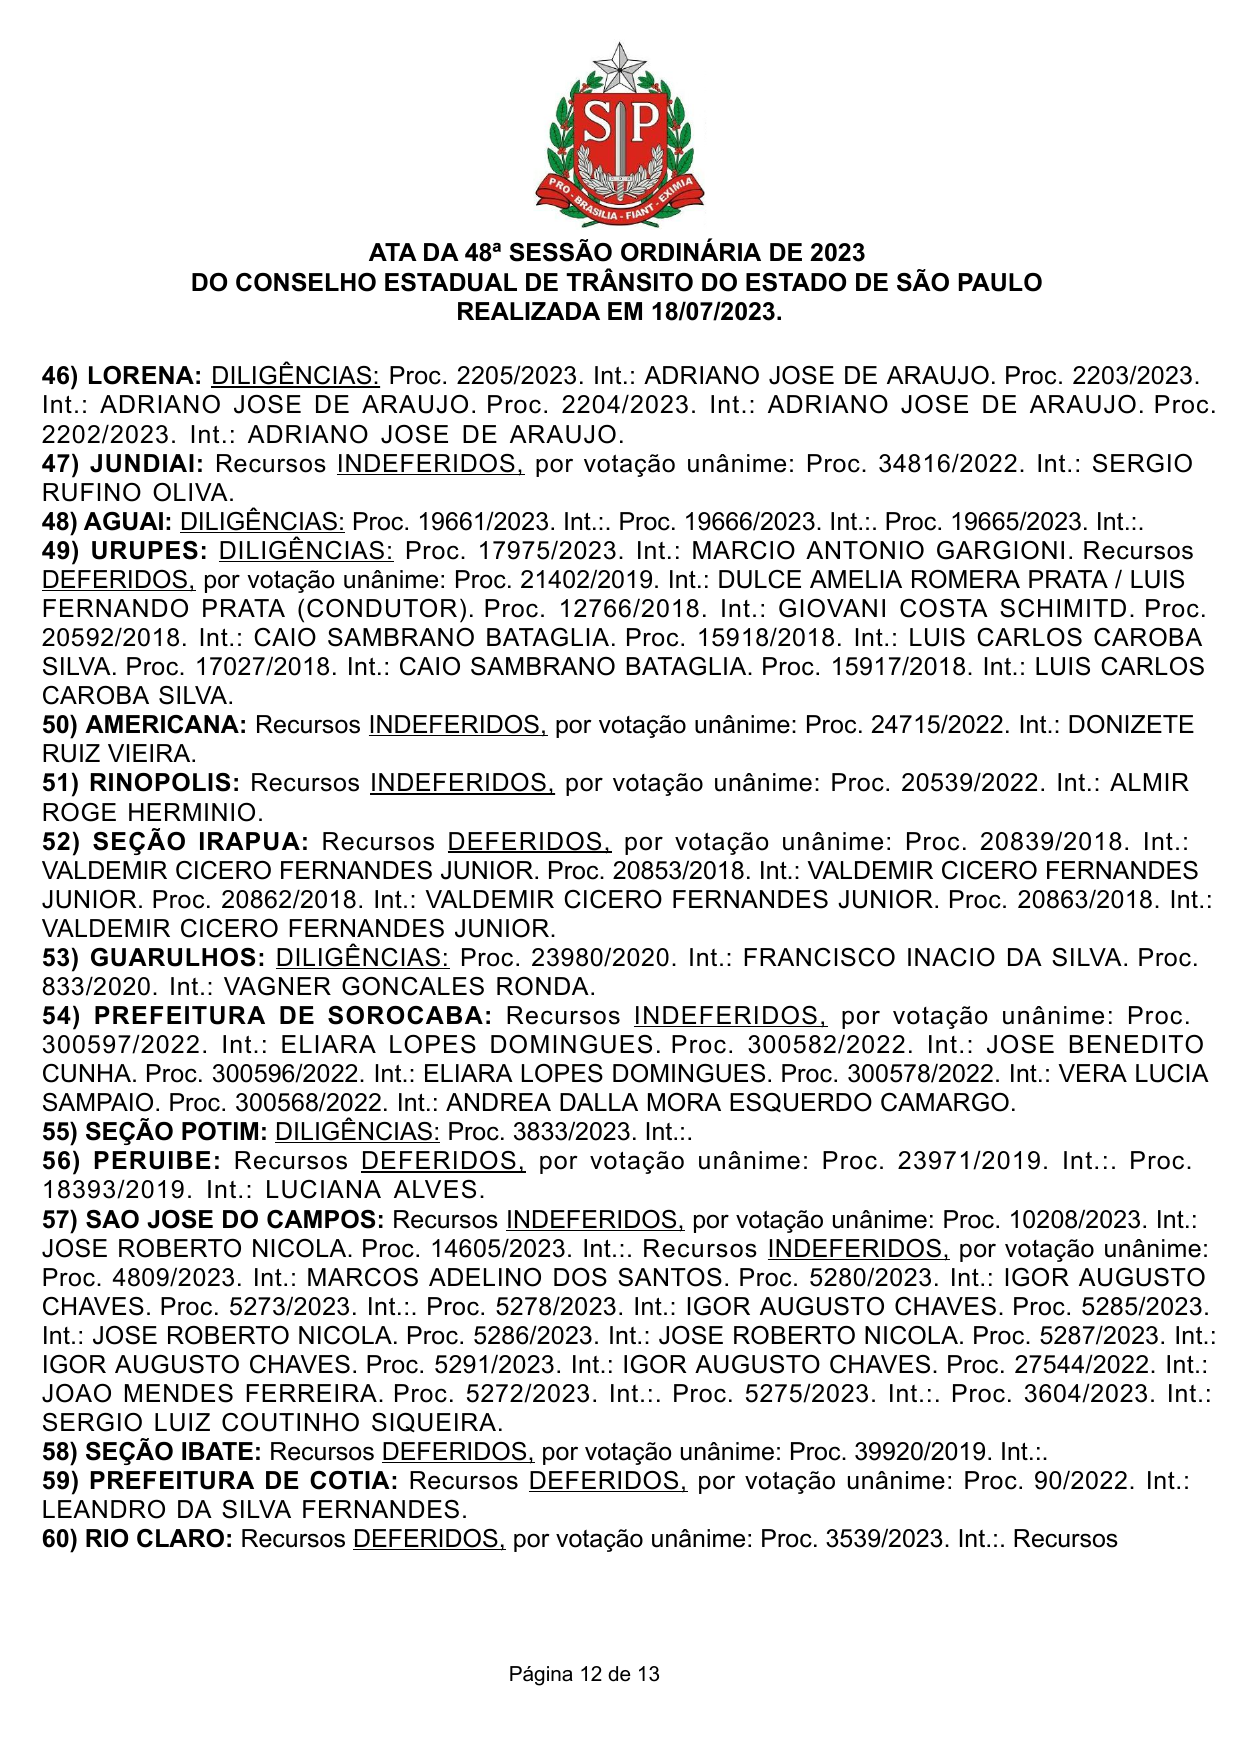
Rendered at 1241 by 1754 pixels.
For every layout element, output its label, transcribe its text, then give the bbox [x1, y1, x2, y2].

picture [533, 39, 707, 230]
text 58) SEÇÃO IBATE: Recursos DEFERIDOS, por votação unânime: Proc. 39920/2019. Int.:. 59) PREFEITURA DE COTIA: Recursos DEFERIDOS, por votação unânime: Proc. 90/2022. Int.: LEANDRO DA SILVA FERNANDES. [42, 1437, 1230, 1524]
text 50) AMERICANA: Recursos INDEFERIDOS, por votação unânime: Proc. 24715/2022. Int.: DONIZETE RUIZ VIEIRA. [42, 711, 1203, 769]
text 53) GUARULHOS: DILIGÊNCIAS: Proc. 23980/2020. Int.: FRANCISCO INACIO DA SILVA. Proc. 833/2020. Int.: VAGNER GONCALES RONDA. [42, 943, 1206, 1001]
text 52) SEÇÃO IRAPUA: Recursos DEFERIDOS, por votação unânime: Proc. 20839/2018. Int.: VALDEMIR CICERO FERNANDES JUNIOR. Proc. 20853/2018. Int.: VALDEMIR CICERO FERNANDES JUNIOR. Proc. 20862/2018. Int.: VALDEMIR CICERO FERNANDES JUNIOR. Proc. 20863/2018. Int.: VALDEMIR CICERO FERNANDES JUNIOR. [42, 827, 1230, 943]
text 48) AGUAI: DILIGÊNCIAS: Proc. 19661/2023. Int.:. Proc. 19666/2023. Int.:. Proc. 19665/2023. Int.:. 49) URUPES: DILIGÊNCIAS: Proc. 17975/2023. Int.: MARCIO ANTONIO GARGIONI. Recursos DEFERIDOS, por votação unânime: Proc. 21402/2019. Int.: DULCE AMELIA ROMERA PRATA / LUIS FERNANDO PRATA (CONDUTOR). Proc. 12766/2018. Int.: GIOVANI COSTA SCHIMITD. Proc. 20592/2018. Int.: CAIO SAMBRANO BATAGLIA. Proc. 15918/2018. Int.: LUIS CARLOS CAROBA SILVA. Proc. 17027/2018. Int.: CAIO SAMBRANO BATAGLIA. Proc. 15917/2018. Int.: LUIS CARLOS CAROBA SILVA. [42, 507, 1230, 711]
text 46) LORENA: DILIGÊNCIAS: Proc. 2205/2023. Int.: ADRIANO JOSE DE ARAUJO. Proc. 2203/2023. Int.: ADRIANO JOSE DE ARAUJO. Proc. 2204/2023. Int.: ADRIANO JOSE DE ARAUJO. Proc. 2202/2023. Int.: ADRIANO JOSE DE ARAUJO. [42, 361, 1230, 449]
text 56) PERUIBE: Recursos DEFERIDOS, por votação unânime: Proc. 23971/2019. Int.:. Proc. 18393/2019. Int.: LUCIANA ALVES. [42, 1146, 1206, 1205]
text 57) SAO JOSE DO CAMPOS: Recursos INDEFERIDOS, por votação unânime: Proc. 10208/2023. Int.: JOSE ROBERTO NICOLA. Proc. 14605/2023. Int.:. Recursos INDEFERIDOS, por votação unânime: Proc. 4809/2023. Int.: MARCOS ADELINO DOS SANTOS. Proc. 5280/2023. Int.: IGOR AUGUSTO CHAVES. Proc. 5273/2023. Int.:. Proc. 5278/2023. Int.: IGOR AUGUSTO CHAVES. Proc. 5285/2023. Int.: JOSE ROBERTO NICOLA. Proc. 5286/2023. Int.: JOSE ROBERTO NICOLA. Proc. 5287/2023. Int.: IGOR AUGUSTO CHAVES. Proc. 5291/2023. Int.: IGOR AUGUSTO CHAVES. Proc. 27544/2022. Int.: JOAO MENDES FERREIRA. Proc. 5272/2023. Int.:. Proc. 5275/2023. Int.:. Proc. 3604/2023. Int.: SERGIO LUIZ COUTINHO SIQUEIRA. [42, 1205, 1230, 1437]
text Página 12 de 13 [508, 1662, 1230, 1686]
text 47) JUNDIAI: Recursos INDEFERIDOS, por votação unânime: Proc. 34816/2022. Int.: SERGIO RUFINO OLIVA. [42, 449, 1203, 507]
text 51) RINOPOLIS: Recursos INDEFERIDOS, por votação unânime: Proc. 20539/2022. Int.: ALMIR ROGE HERMINIO. [42, 769, 1203, 827]
text 60) RIO CLARO: Recursos DEFERIDOS, por votação unânime: Proc. 3539/2023. Int.:. Recursos [42, 1524, 1230, 1553]
text ATA DA 48ª SESSÃO ORDINÁRIA DE 2023 DO CONSELHO ESTADUAL DE TRÂNSITO DO ESTADO DE SÃO PAULO REALIZADA EM 18/07/2023. [191, 239, 1230, 326]
text 54) PREFEITURA DE SOROCABA: Recursos INDEFERIDOS, por votação unânime: Proc. 300597/2022. Int.: ELIARA LOPES DOMINGUES. Proc. 300582/2022. Int.: JOSE BENEDITO CUNHA. Proc. 300596/2022. Int.: ELIARA LOPES DOMINGUES. Proc. 300578/2022. Int.: VERA LUCIA SAMPAIO. Proc. 300568/2022. Int.: ANDREA DALLA MORA ESQUERDO CAMARGO. 55) SEÇÃO POTIM: DILIGÊNCIAS: Proc. 3833/2023. Int.:. [42, 1001, 1230, 1146]
